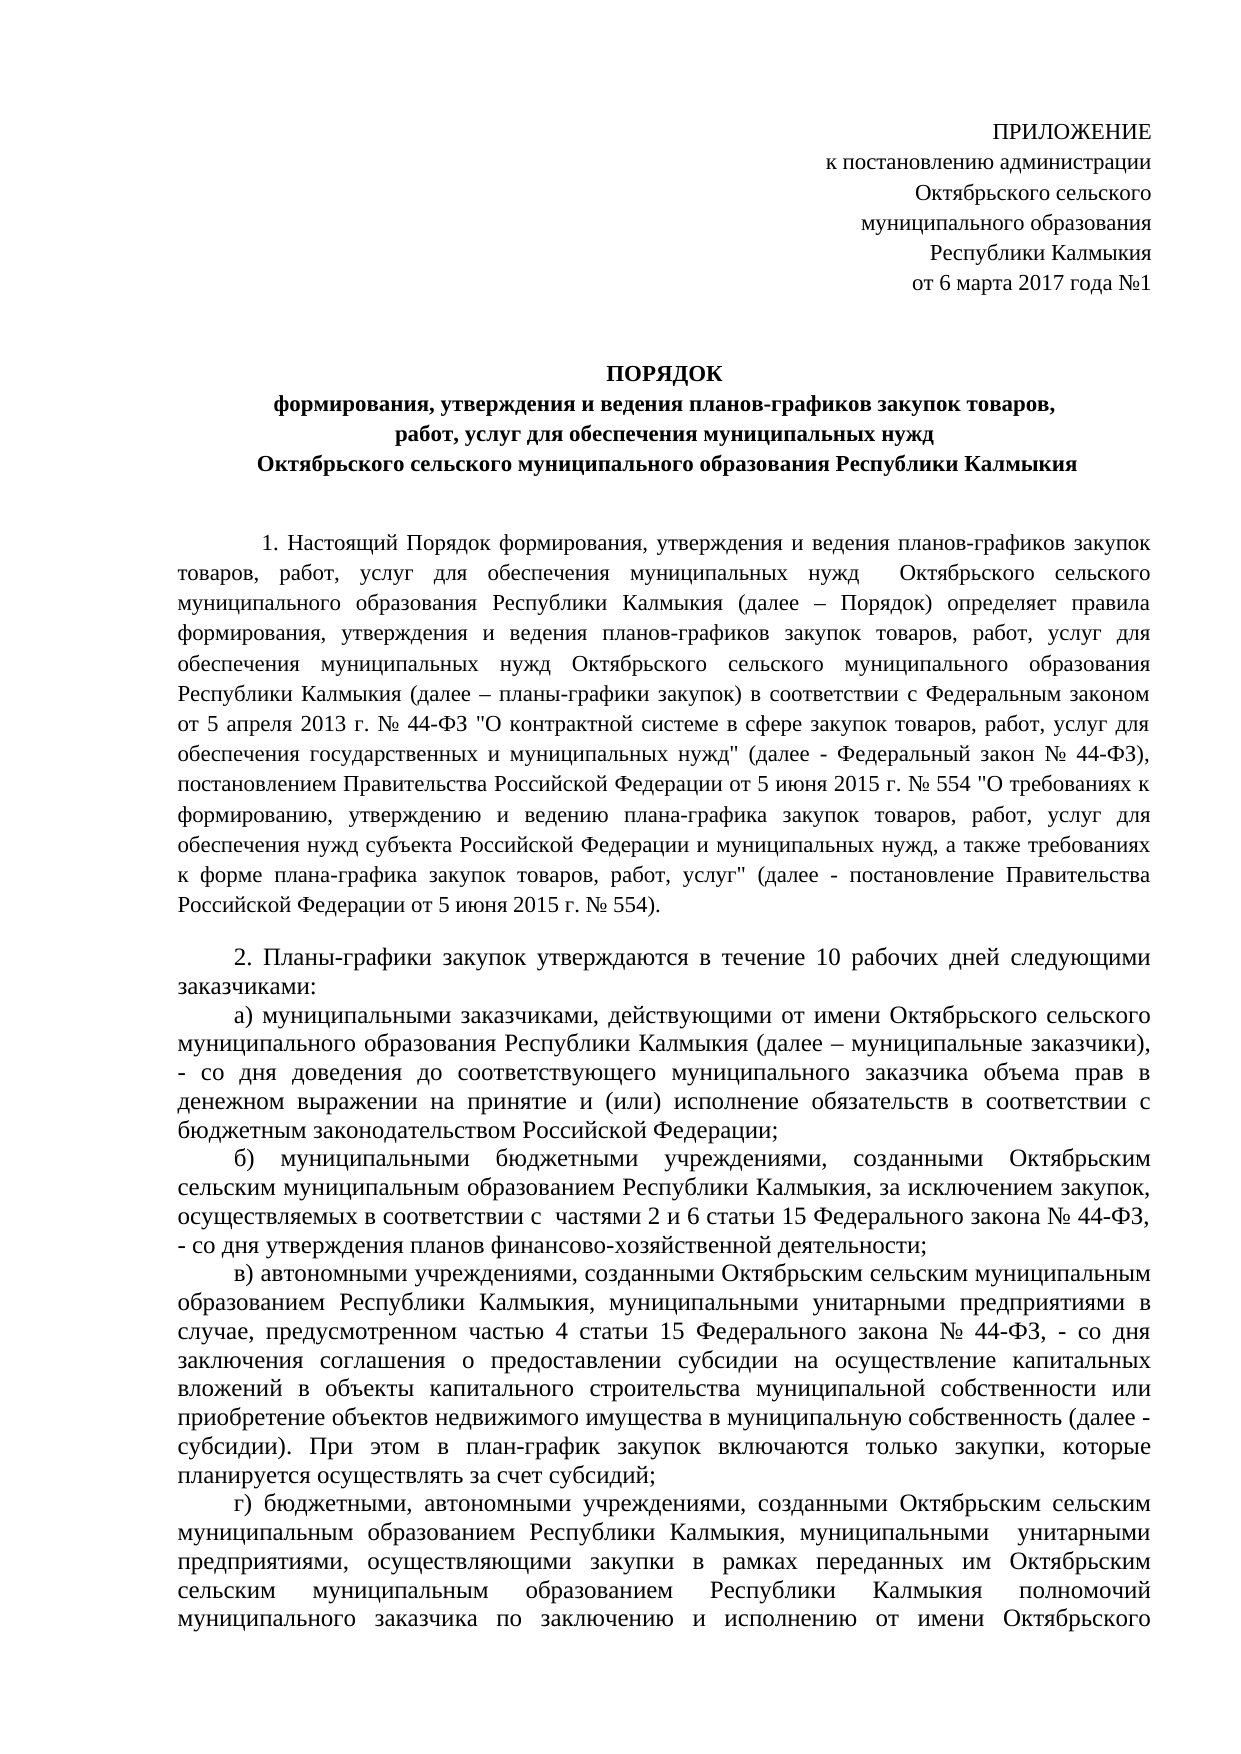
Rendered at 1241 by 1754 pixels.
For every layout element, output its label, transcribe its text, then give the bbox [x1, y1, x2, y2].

text 1. Настоящий Порядок формирования, утверждения и ведения планов-графиков закупок товаров, работ, услуг для обеспечения муниципальных нужд Октябрьского сельского муниципального образования Республики Калмыкия (далее – Порядок) определяет правила формирования, утверждения и ведения планов-графиков закупок товаров, работ, услуг для обеспечения муниципальных нужд Октябрьского сельского муниципального образования Республики Калмыкия (далее – планы-графики закупок) в соответствии с Федеральным законом от 5 апреля . № 44-ФЗ "О контрактной системе в сфере закупок товаров, работ, услуг для обеспечения государственных и муниципальных нужд" (далее - Федеральный закон № 44-ФЗ), постановлением Правительства Российской Федерации от 5 июня . № 554 "О требованиях к формированию, утверждению и ведению плана-графика закупок товаров, работ, услуг для обеспечения нужд субъекта Российской Федерации и муниципальных нужд, а также требованиях к форме плана-графика закупок товаров, работ, услуг" (далее - постановление Правительства Российской Федерации от 5 июня . № 554). [177, 529, 1152, 918]
text в) автономными учреждениями, созданными Октябрьским сельским муниципальным образованием Республики Калмыкия, муниципальными унитарными предприятиями в случае, предусмотренном частью 4 статьи 15 Федерального закона № 44-ФЗ, - со дня заключения соглашения о предоставлении субсидии на осуществление капитальных вложений в объекты капитального строительства муниципальной собственности или приобретение объектов недвижимого имущества в муниципальную собственность (далее - субсидии). При этом в план-график закупок включаются только закупки, которые планируется осуществлять за счет субсидий; [177, 1258, 1152, 1488]
text от 6 марта 2017 года №1 [177, 269, 1152, 296]
text к постановлению администрации [177, 148, 1152, 175]
text ПРИЛОЖЕНИЕ [177, 118, 1152, 144]
text работ, услуг для обеспечения муниципальных нужд [177, 420, 1152, 447]
text муниципального образования [177, 209, 1152, 235]
text Октябрьского сельского муниципального образования Республики Калмыкия [177, 450, 1152, 477]
text а) муниципальными заказчиками, действующими от имени Октябрьского сельского муниципального образования Республики Калмыкия (далее – муниципальные заказчики), - со дня доведения до соответствующего муниципального заказчика объема прав в денежном выражении на принятие и (или) исполнение обязательств в соответствии с бюджетным законодательством Российской Федерации; [177, 1000, 1152, 1143]
text б) муниципальными бюджетными учреждениями, созданными Октябрьским сельским муниципальным образованием Республики Калмыкия, за исключением закупок, осуществляемых в соответствии с частями 2 и 6 статьи 15 Федерального закона № 44-ФЗ, - со дня утверждения планов финансово-хозяйственной деятельности; [177, 1143, 1152, 1258]
text формирования, утверждения и ведения планов-графиков закупок товаров, [177, 390, 1152, 416]
text Республики Калмыкия [177, 239, 1152, 265]
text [177, 1488, 1152, 1632]
text Октябрьского сельского [177, 178, 1152, 205]
text 2. Планы-графики закупок утверждаются в течение 10 рабочих дней следующими заказчиками: [177, 942, 1152, 1000]
text ПОРЯДОК [177, 360, 1152, 386]
